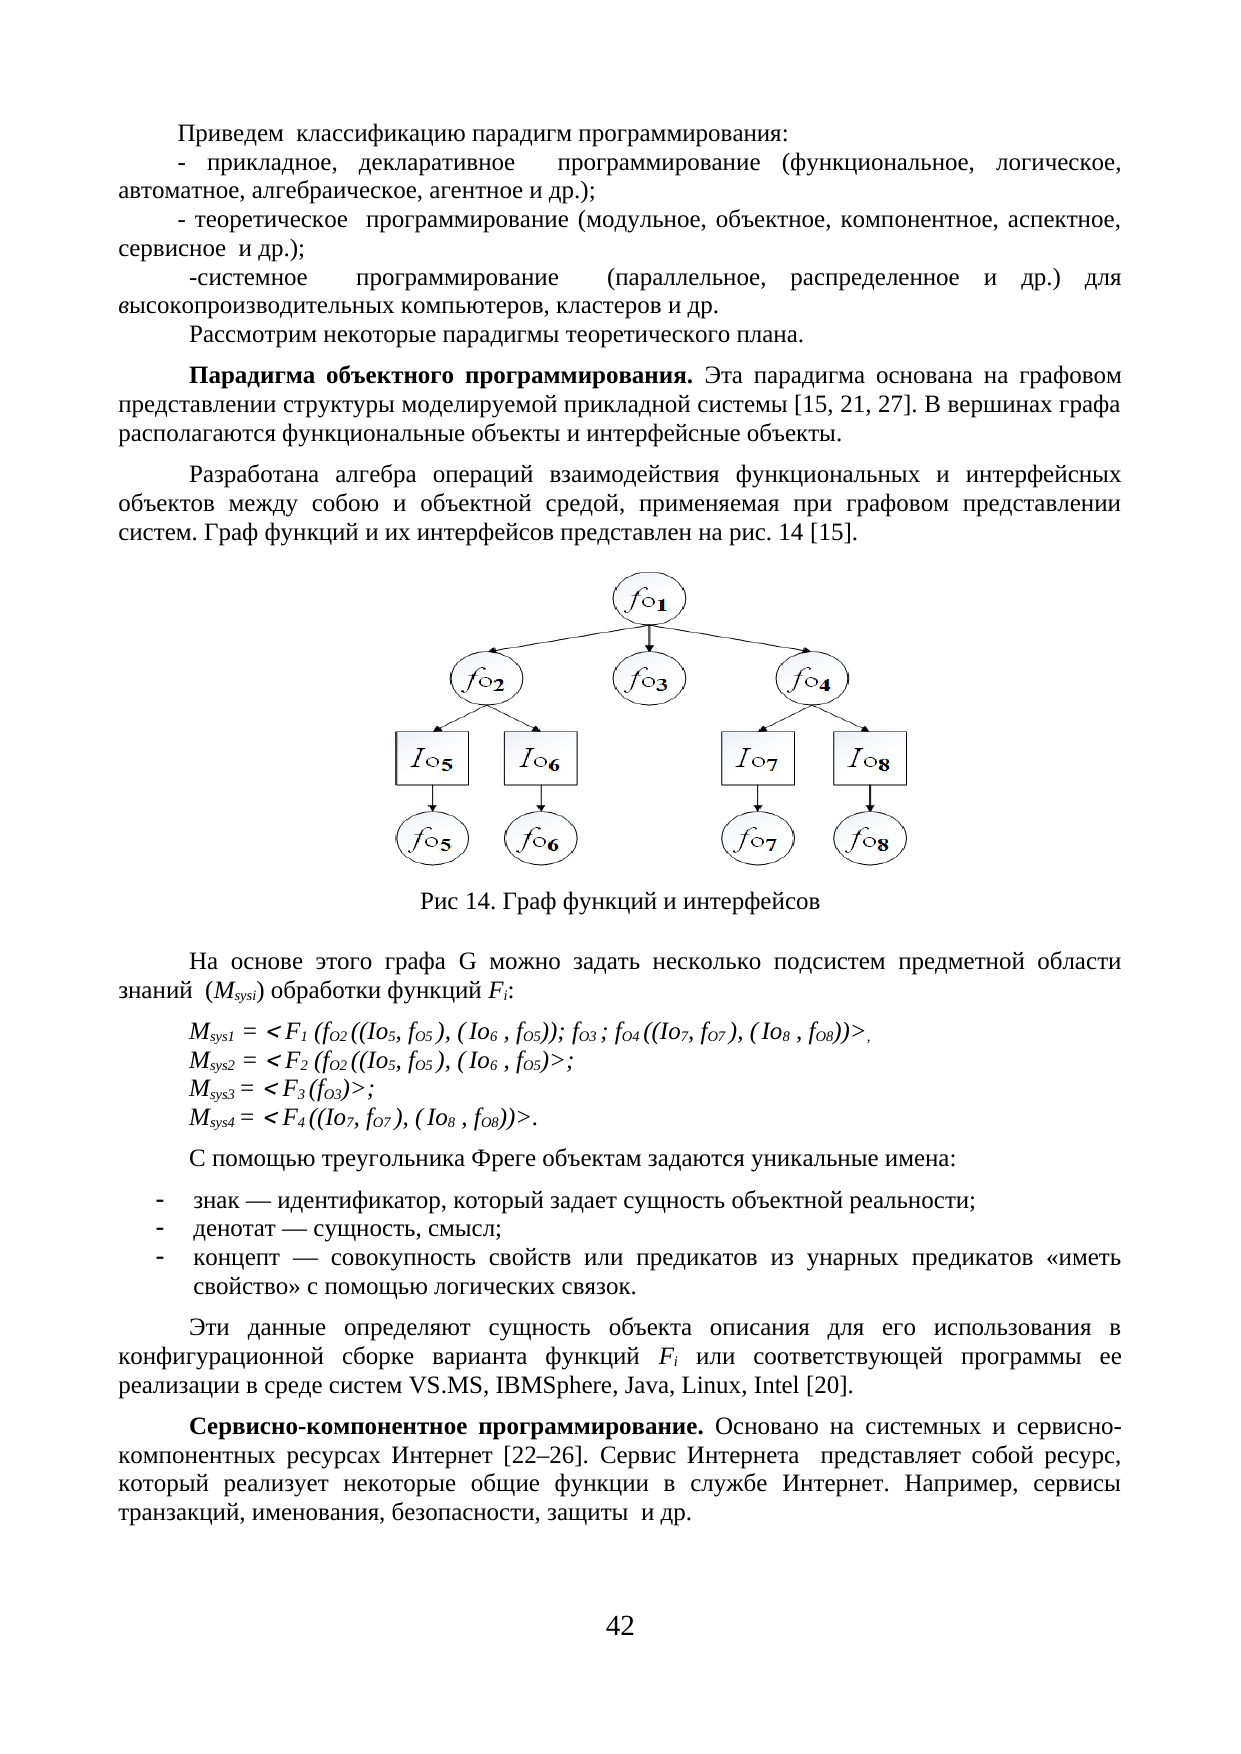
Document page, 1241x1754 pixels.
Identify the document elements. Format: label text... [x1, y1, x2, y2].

text Мsys4 = F4 ((Io7, fO7 ), ( Io8 , fO8))>. [118, 1102, 1122, 1131]
text -системное программирование (параллельное, распределенное и др.) для высокопроизводительных компьютеров, кластеров и др. [118, 262, 1122, 319]
text Приведем классификацию парадигм программирования: [118, 118, 1122, 147]
list концепт — совокупность свойств или предикатов из унарных предикатов «иметь свойство» с помощью логических связок. [156, 1242, 1122, 1300]
text Мsys3 = F3 (fO3)>; [118, 1073, 1122, 1102]
text На основе этого графа G можно задать несколько подсистем предметной области знаний (Msysi) обработки функций Fi: [118, 946, 1122, 1003]
picture [341, 558, 970, 886]
text Эти данные определяют сущность объекта описания для его использования в конфигурационной сборке варианта функций Fi или соответствующей программы ее реализации в среде систем VS.MS, IBMSphere, Java, Linux, Intel [20]. [118, 1312, 1122, 1398]
list знак — идентификатор, который задает сущность объектной реальности; [156, 1185, 1122, 1213]
text Парадигма объектного программирования. Эта парадигма основана на графовом представлении структуры моделируемой прикладной системы [15, 21, 27]. В вершинах графа располагаются функциональные объекты и интерфейсные объекты. [118, 361, 1122, 447]
text - теоретическое программирование (модульное, объектное, компонентное, аспектное, сервисное и др.); [118, 204, 1122, 262]
text Мsys1 = F1 (fO2 ((Io5, fO5 ), ( Io6 , fO5)); fO3 ; fO4 ((Io7, fO7 ), ( Io8 , fO8))>, [118, 1016, 1122, 1045]
text Рассмотрим некоторые парадигмы теоретического плана. [118, 319, 1122, 348]
text - прикладное, декларативное программирование (функциональное, логическое, автоматное, алгебраическое, агентное и др.); [118, 147, 1122, 204]
text Сервисно-компонентное программирование. Основано на системных и сервисно-компонентных ресурсах Интернет [22–26]. Сервис Интернета представляет собой ресурс, который реализует некоторые общие функции в службе Интернет. Например, сервисы транзакций, именования, безопасности, защиты и др. [118, 1411, 1122, 1526]
text С помощью треугольника Фреге объектам задаются уникальные имена: [118, 1143, 1122, 1172]
text Рис 14. Граф функций и интерфейсов [118, 886, 1122, 915]
list денотат — сущность, смысл; [156, 1213, 1122, 1242]
text Разработана алгебра операций взаимодействия функциональных и интерфейсных объектов между собою и объектной средой, применяемая при графовом представлении систем. Граф функций и их интерфейсов представлен на рис. 14 [15]. [118, 459, 1122, 546]
text Мsys2 = F2 (fO2 ((Io5, fO5 ), ( Io6 , fO5)>; [118, 1045, 1122, 1073]
